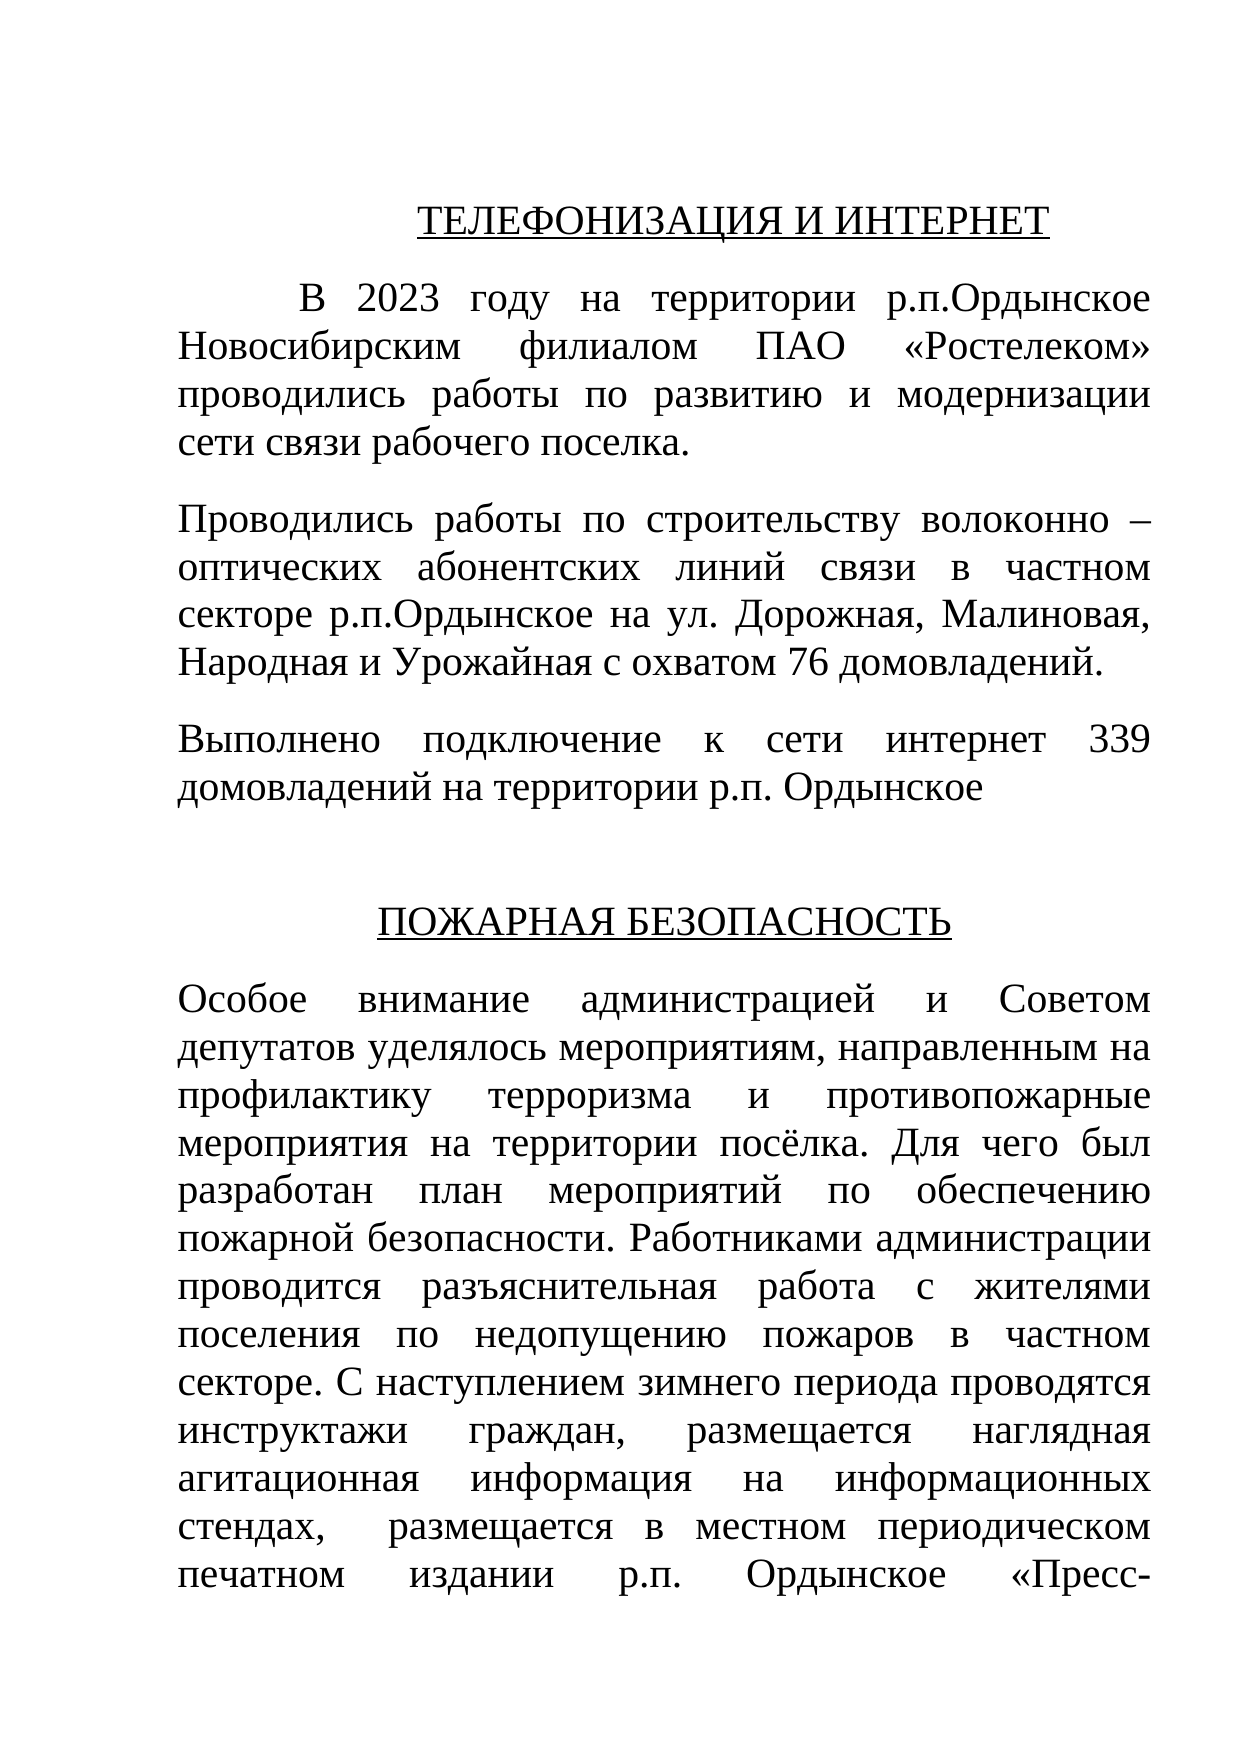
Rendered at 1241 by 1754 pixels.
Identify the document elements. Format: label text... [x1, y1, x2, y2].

text Проводились работы по строительству волоконно – оптических абонентских линий связи в частном секторе р.п.Ордынское на ул. Дорожная, Малиновая, Народная и Урожайная с охватом 76 домовладений. [177, 493, 1152, 685]
text В 2023 году на территории р.п.Ордынское Новосибирским филиалом ПАО «Ростелеком» проводились работы по развитию и модернизации сети связи рабочего поселка. [177, 272, 1152, 464]
text ТЕЛЕФОНИЗАЦИЯ И ИНТЕРНЕТ [177, 195, 1152, 243]
text ПОЖАРНАЯ БЕЗОПАСНОСТЬ [177, 896, 1152, 944]
text Выполнено подключение к сети интернет 339 домовладений на территории р.п. Ордынское [177, 714, 1152, 810]
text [177, 973, 1152, 1596]
